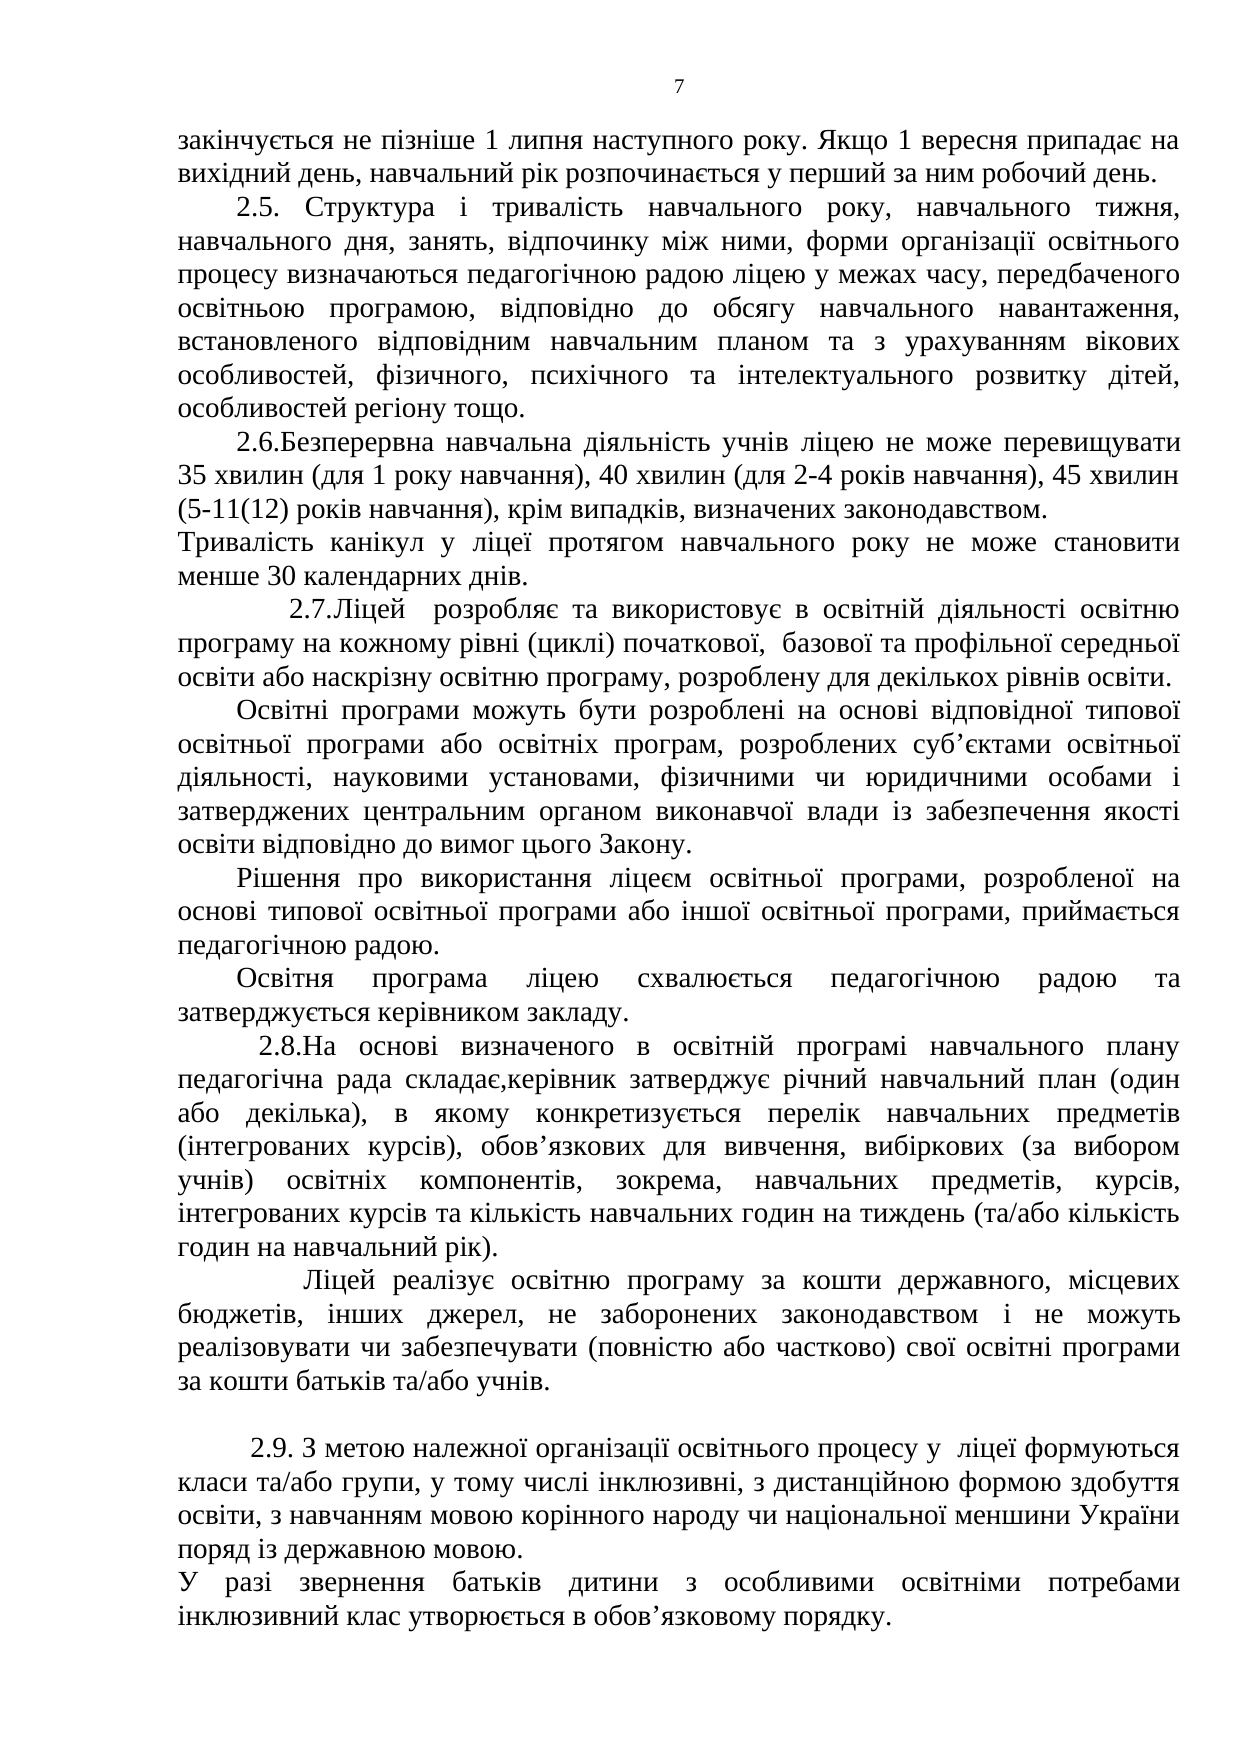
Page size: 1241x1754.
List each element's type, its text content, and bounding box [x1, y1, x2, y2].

text Освітня програма ліцею схвалюється педагогічною радою та затверджується керівником закладу. [177, 961, 1181, 1028]
text Ліцей реалізує освітню програму за кошти державного, місцевих бюджетів, інших джерел, не заборонених законодавством і не можуть реалізовувати чи забезпечувати (повністю або частково) свої освітні програми за кошти батьків та/або учнів. [177, 1262, 1181, 1397]
text 2.6.Безперервна навчальна діяльність учнів ліцею не може перевищувати 35 хвилин (для 1 року навчання), 40 хвилин (для 2-4 років навчання), 45 хвилин (5-11(12) років навчання), крім випадків, визначених законодавством. [177, 424, 1181, 524]
text 2.9. З метою належної організації освітнього процесу у ліцеї формуються класи та/або групи, у тому числі інклюзивні, з дистанційною формою здобуття освіти, з навчанням мовою корінного народу чи національної меншини України поряд із державною мовою. [177, 1430, 1181, 1564]
text 2.7.Ліцей розробляє та використовує в освітній діяльності освітню програму на кожному рівні (циклі) початкової, базової та профільної середньої освіти або наскрізну освітню програму, розроблену для декількох рівнів освіти. [177, 592, 1181, 692]
text Тривалість канікул у ліцеї протягом навчального року не може становити менше 30 календарних днів. [177, 524, 1181, 592]
text Рішення про використання ліцеєм освітньої програми, розробленої на основі типової освітньої програми або іншої освітньої програми, приймається педагогічною радою. [177, 860, 1181, 961]
text Освітні програми можуть бути розроблені на основі відповідної типової освітньої програми або освітніх програм, розроблених суб’єктами освітньої діяльності, науковими установами, фізичними чи юридичними особами і затверджених центральним органом виконавчої влади із забезпечення якості освіти відповідно до вимог цього Закону. [177, 692, 1181, 860]
text 2.5. Структура і тривалість навчального року, навчального тижня, навчального дня, занять, відпочинку між ними, форми організації освітнього процесу визначаються педагогічною радою ліцею у межах часу, передбаченого освітньою програмою, відповідно до обсягу навчального навантаження, встановленого відповідним навчальним планом та з урахуванням вікових особливостей, фізичного, психічного та інтелектуального розвитку дітей, особливостей регіону тощо. [177, 189, 1181, 424]
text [177, 122, 1181, 189]
text У разі звернення батьків дитини з особливими освітніми потребами інклюзивний клас утворюється в обов’язковому порядку. [177, 1564, 1181, 1631]
text 2.8.На основі визначеного в освітній програмі навчального плану педагогічна рада складає,керівник затверджує річний навчальний план (один або декілька), в якому конкретизується перелік навчальних предметів (інтегрованих курсів), обов’язкових для вивчення, вибіркових (за вибором учнів) освітніх компонентів, зокрема, навчальних предметів, курсів, інтегрованих курсів та кількість навчальних годин на тиждень (та/або кількість годин на навчальний рік). [177, 1028, 1181, 1262]
